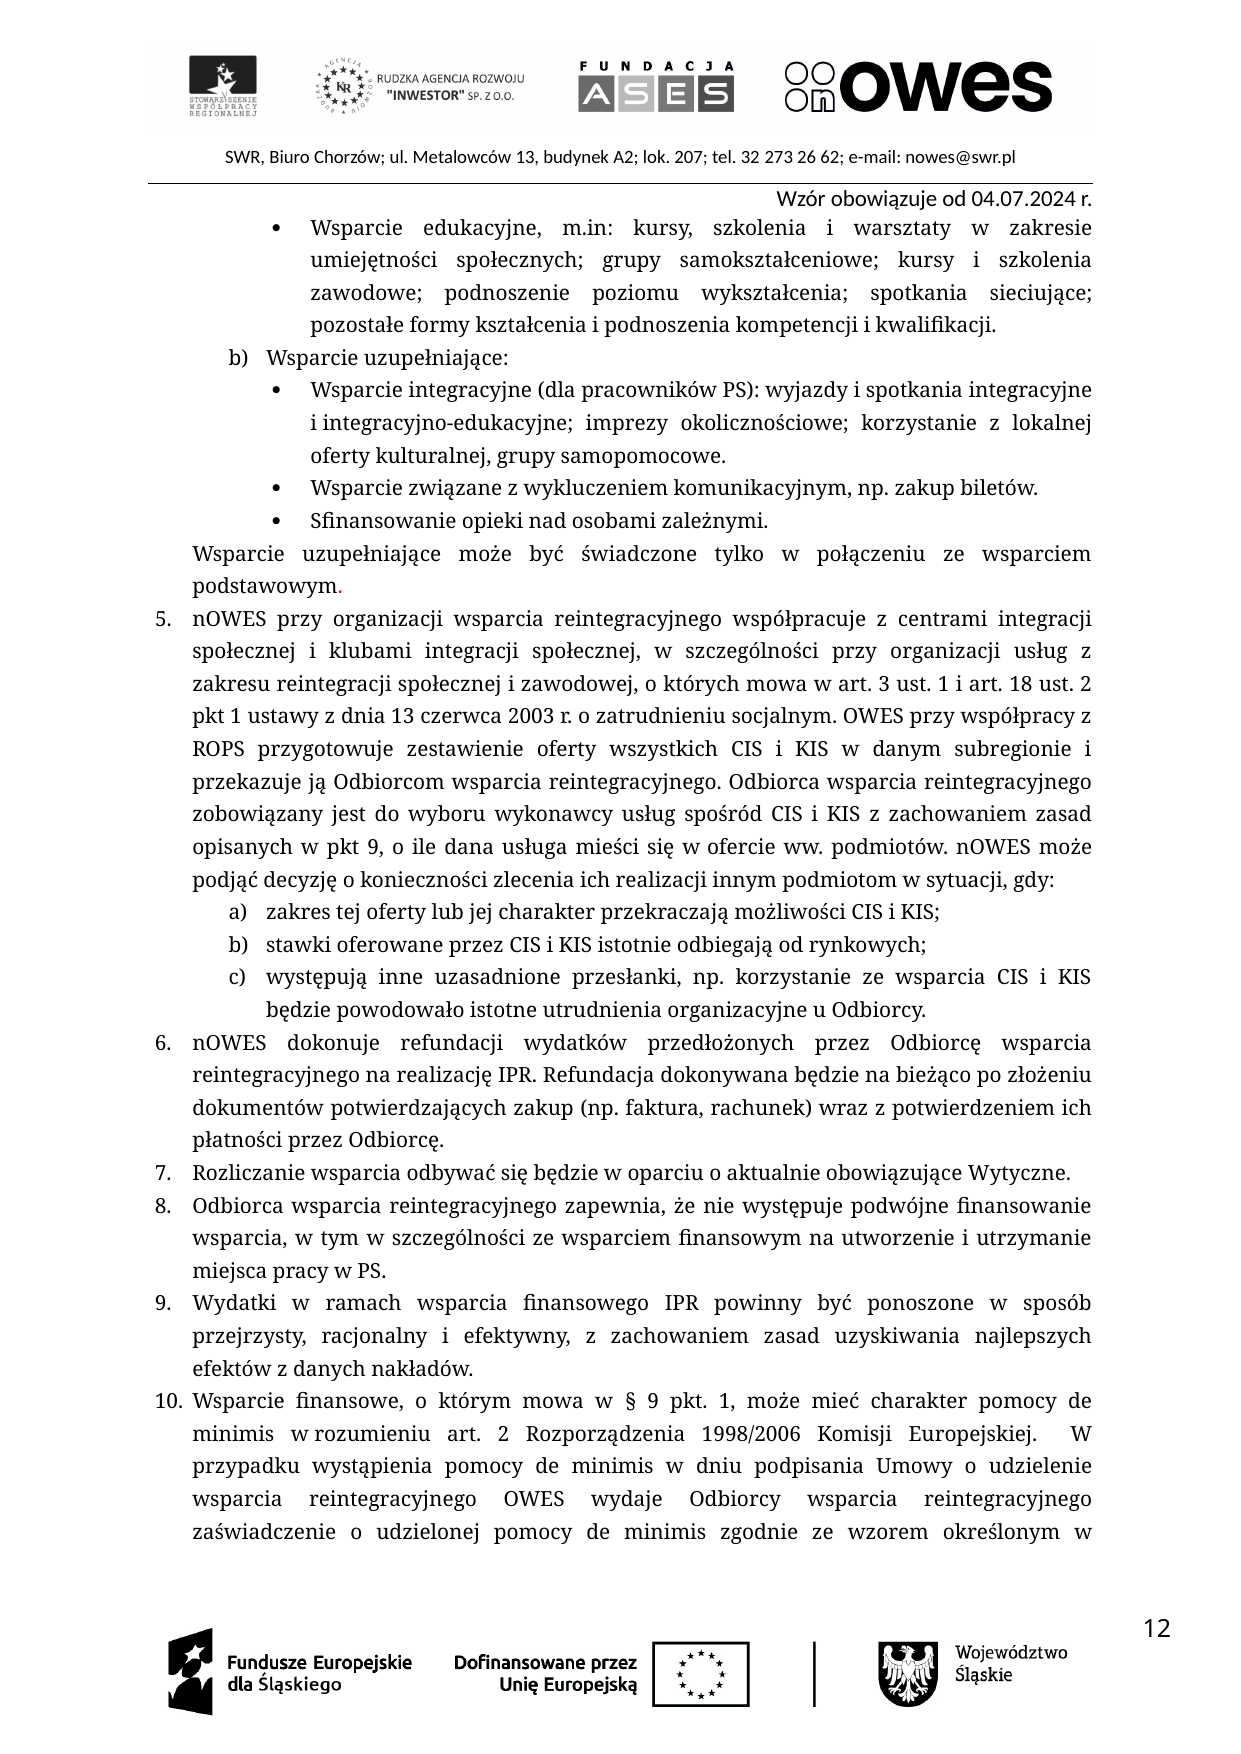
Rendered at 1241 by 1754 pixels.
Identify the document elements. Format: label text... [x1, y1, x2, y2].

list Odbiorca wsparcia reintegracyjnego zapewnia, że nie występuje podwójne finansowanie wsparcia, w tym w szczególności ze wsparciem finansowym na utworzenie i utrzymanie miejsca pracy w PS. [154, 1191, 1093, 1284]
list występują inne uzasadnione przesłanki, np. korzystanie ze wsparcia CIS i KIS będzie powodowało istotne utrudnienia organizacyjne u Odbiorcy. [228, 962, 1093, 1023]
list stawki oferowane przez CIS i KIS istotnie odbiegają od rynkowych; [228, 930, 1093, 958]
picture [147, 41, 1093, 132]
picture [147, 1606, 1088, 1737]
list Sfinansowanie opieki nad osobami zależnymi. [273, 506, 1093, 534]
list Wydatki w ramach wsparcia finansowego IPR powinny być ponoszone w sposób przejrzysty, racjonalny i efektywny, z zachowaniem zasad uzyskiwania najlepszych efektów z danych nakładów. [154, 1288, 1093, 1382]
list Wsparcie związane z wykluczeniem komunikacyjnym, np. zakup biletów. [273, 473, 1093, 502]
list Wsparcie uzupełniające: [228, 343, 1093, 371]
list zakres tej oferty lub jej charakter przekraczają możliwości CIS i KIS; [228, 897, 1093, 926]
list Wsparcie integracyjne (dla pracowników PS): wyjazdy i spotkania integracyjne i integracyjno-edukacyjne; imprezy okolicznościowe; korzystanie z lokalnej oferty kulturalnej, grupy samopomocowe. [273, 376, 1093, 469]
list Wsparcie edukacyjne, m.in: kursy, szkolenia i warsztaty w zakresie umiejętności społecznych; grupy samokształceniowe; kursy i szkolenia zawodowe; podnoszenie poziomu wykształcenia; spotkania sieciujące; pozostałe formy kształcenia i podnoszenia kompetencji i kwalifikacji. [273, 213, 1093, 339]
text Wsparcie uzupełniające może być świadczone tylko w połączeniu ze wsparciem podstawowym. [192, 539, 1093, 600]
list Rozliczanie wsparcia odbywać się będzie w oparciu o aktualnie obowiązujące Wytyczne. [154, 1158, 1093, 1187]
list nOWES dokonuje refundacji wydatków przedłożonych przez Odbiorcę wsparcia reintegracyjnego na realizację IPR. Refundacja dokonywana będzie na bieżąco po złożeniu dokumentów potwierdzających zakup (np. faktura, rachunek) wraz z potwierdzeniem ich płatności przez Odbiorcę. [154, 1028, 1093, 1154]
list nOWES przy organizacji wsparcia reintegracyjnego współpracuje z centrami integracji społecznej i klubami integracji społecznej, w szczególności przy organizacji usług z zakresu reintegracji społecznej i zawodowej, o których mowa w art. 3 ust. 1 i art. 18 ust. 2 pkt 1 ustawy z dnia 13 czerwca 2003 r. o zatrudnieniu socjalnym. OWES przy współpracy z ROPS przygotowuje zestawienie oferty wszystkich CIS i KIS w danym subregionie i przekazuje ją Odbiorcom wsparcia reintegracyjnego. Odbiorca wsparcia reintegracyjnego zobowiązany jest do wyboru wykonawcy usług spośród CIS i KIS z zachowaniem zasad opisanych w pkt 9, o ile dana usługa mieści się w ofercie ww. podmiotów. nOWES może podjąć decyzję o konieczności zlecenia ich realizacji innym podmiotom w sytuacji, gdy: [155, 604, 1093, 893]
